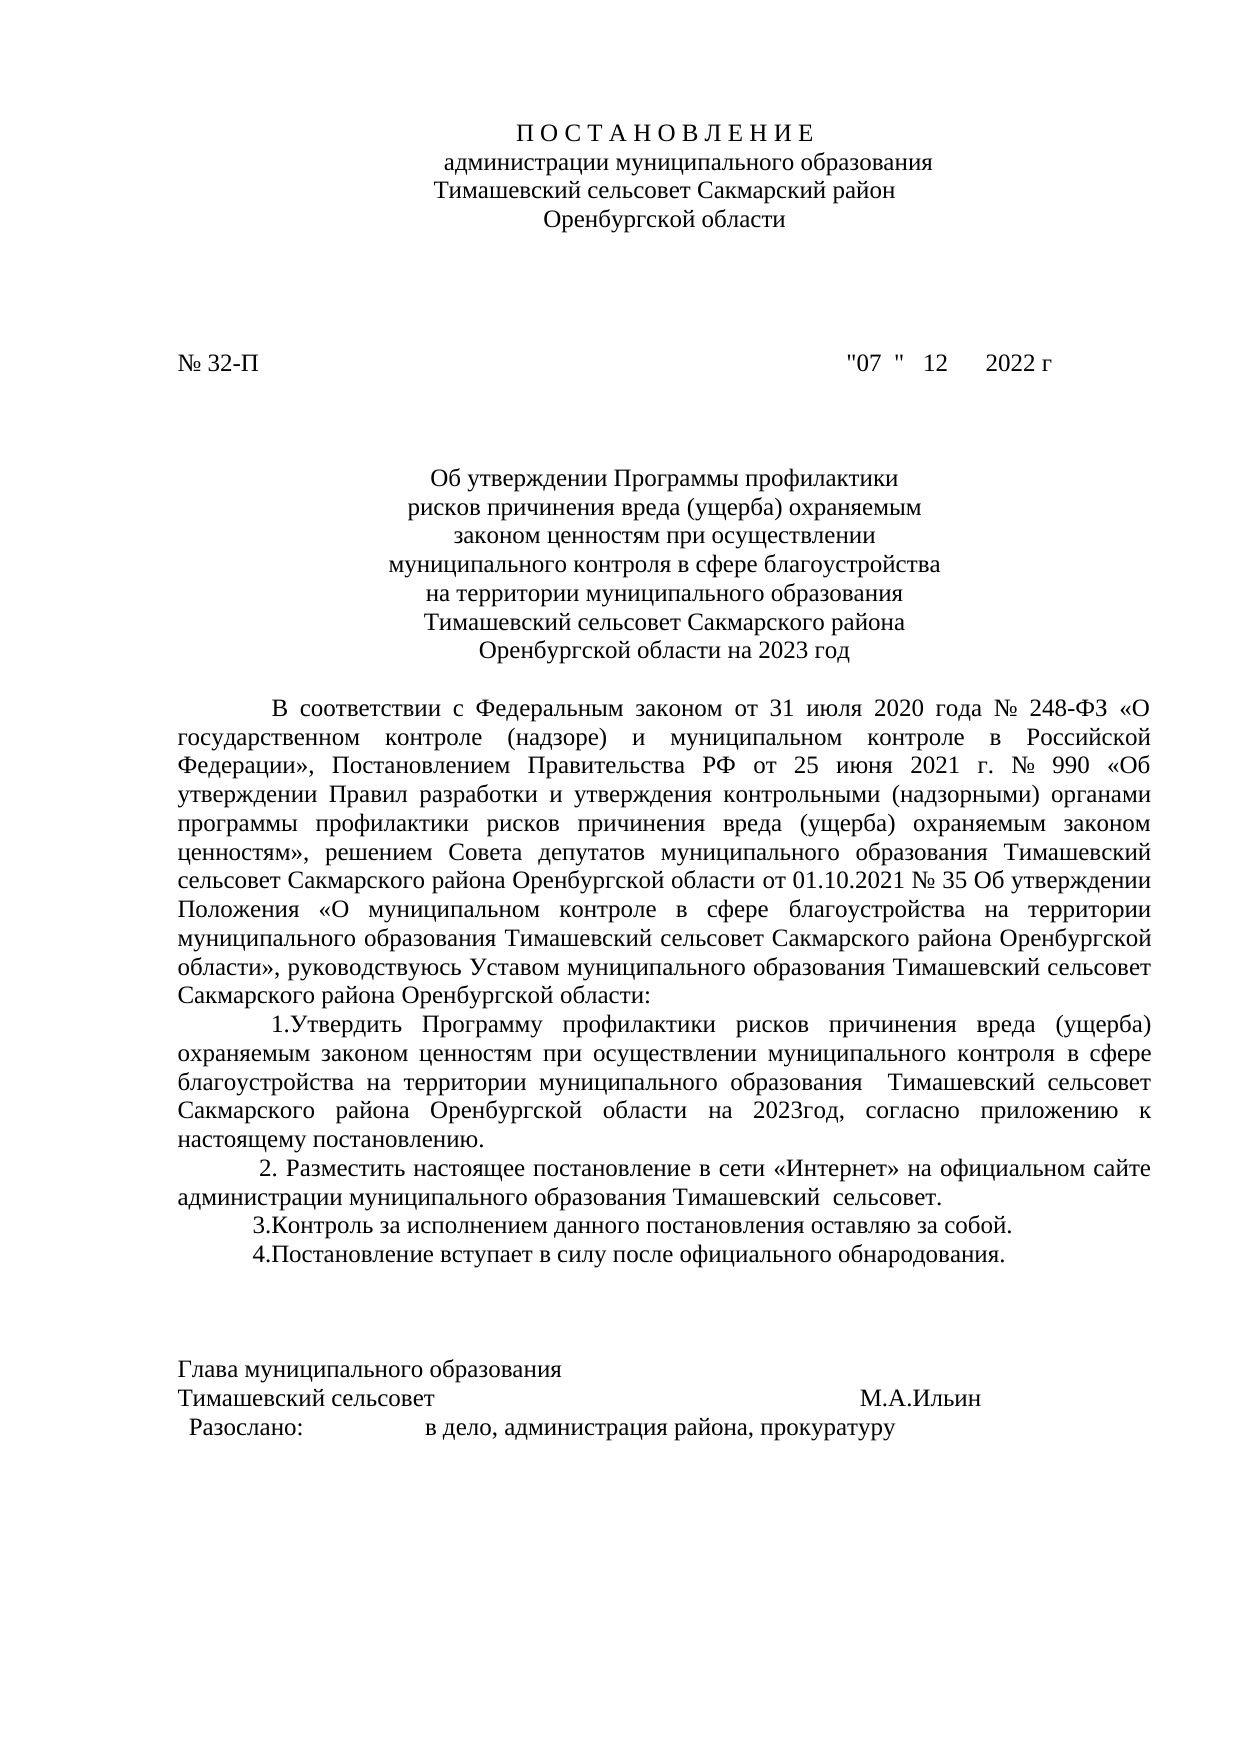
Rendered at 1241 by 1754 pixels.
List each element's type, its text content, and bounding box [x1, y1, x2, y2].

text Об утверждении Программы профилактики [177, 463, 1152, 492]
text рисков причинения вреда (ущерба) охраняемым [177, 492, 1152, 521]
text администрации муниципального образования [177, 147, 1152, 176]
table_header Разослано: [177, 1412, 395, 1446]
text 3.Контроль за исполнением данного постановления оставляю за собой. [177, 1211, 1152, 1239]
text Глава муниципального образования [177, 1354, 1152, 1383]
text Оренбургской области на 2023 год [177, 636, 1152, 664]
text Тимашевский сельсовет Сакмарский район [177, 176, 1152, 204]
text муниципального контроля в сфере благоустройства [177, 549, 1152, 578]
text № 32-П "07 " 12 2022 г [177, 348, 1152, 377]
text Оренбургской области [177, 204, 1152, 233]
text Тимашевский сельсовет Сакмарского района [177, 607, 1152, 636]
text законом ценностям при осуществлении [177, 521, 1152, 549]
text В соответствии с Федеральным законом от 31 июля 2020 года № 248-ФЗ «О государственном контроле (надзоре) и муниципальном контроле в Российской Федерации», Постановлением Правительства РФ от 25 июня 2021 г. № 990 «Об утверждении Правил разработки и утверждения контрольными (надзорными) органами программы профилактики рисков причинения вреда (ущерба) охраняемым законом ценностям», решением Совета депутатов муниципального образования Тимашевский сельсовет Сакмарского района Оренбургской области от 01.10.2021 № 35 Об утверждении Положения «О муниципальном контроле в сфере благоустройства на территории муниципального образования Тимашевский сельсовет Сакмарского района Оренбургской области», руководствуюсь Уставом муниципального образования Тимашевский сельсовет Сакмарского района Оренбургской области: [177, 693, 1152, 1009]
text П О С Т А Н О В Л Е Н И Е [177, 118, 1152, 147]
text на территории муниципального образования [177, 578, 1152, 607]
text 4.Постановление вступает в силу после официального обнародования. [177, 1239, 1152, 1268]
text 2. Разместить настоящее постановление в сети «Интернет» на официальном сайте администрации муниципального образования Тимашевский сельсовет. [177, 1153, 1152, 1211]
table_header в дело, администрация района, прокуратуру [395, 1412, 1119, 1446]
text Тимашевский сельсовет М.А.Ильин [177, 1383, 1152, 1412]
text 1.Утвердить Программу профилактики рисков причинения вреда (ущерба) охраняемым законом ценностям при осуществлении муниципального контроля в сфере благоустройства на территории муниципального образования Тимашевский сельсовет Сакмарского района Оренбургской области на 2023год, согласно приложению к настоящему постановлению. [177, 1009, 1152, 1153]
